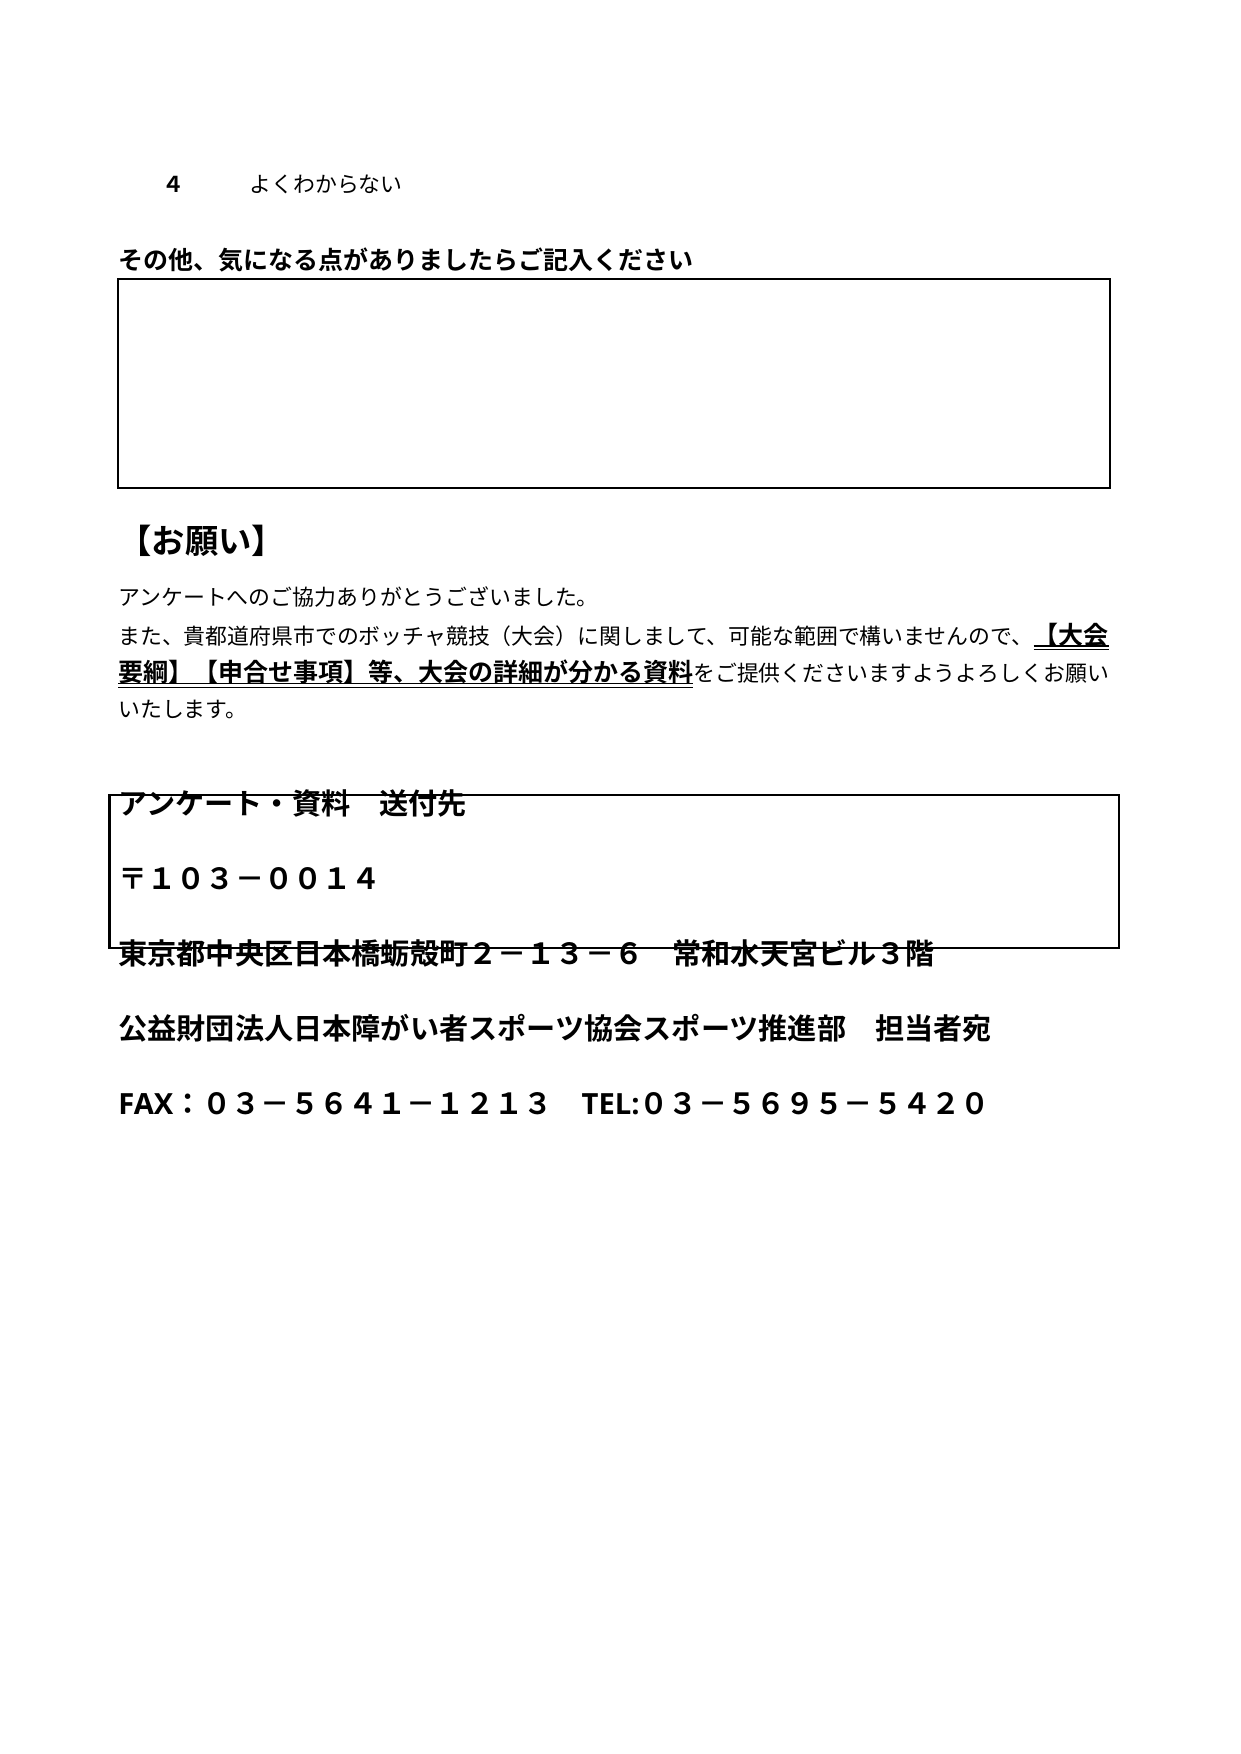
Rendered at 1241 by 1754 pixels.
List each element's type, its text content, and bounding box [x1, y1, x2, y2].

text アンケート・資料 送付先 [118, 764, 1122, 839]
text その他、気になる点がありましたらご記入ください [118, 239, 1122, 277]
text FAX：０３－５６４１－１２１３ TEL:０３－５６９５－５４２０ [118, 1064, 1122, 1139]
text 【お願い】 [118, 502, 1122, 577]
text 公益財団法人日本障がい者スポーツ協会スポーツ推進部 担当者宛 [118, 989, 1122, 1064]
text 〒１０３－００１４ [118, 839, 1118, 914]
text ４ よくわからない [118, 164, 1122, 202]
text アンケートへのご協力ありがとうございました。 [118, 577, 1122, 614]
text また、貴都道府県市でのボッチャ競技（大会）に関しまして、可能な範囲で構いませんので、【大会要綱】【申合せ事項】等、大会の詳細が分かる資料をご提供くださいますようよろしくお願いいたします。 [118, 614, 1122, 727]
text 東京都中央区日本橋蛎殻町２－１３－６ 常和水天宮ビル３階 [118, 914, 1122, 989]
